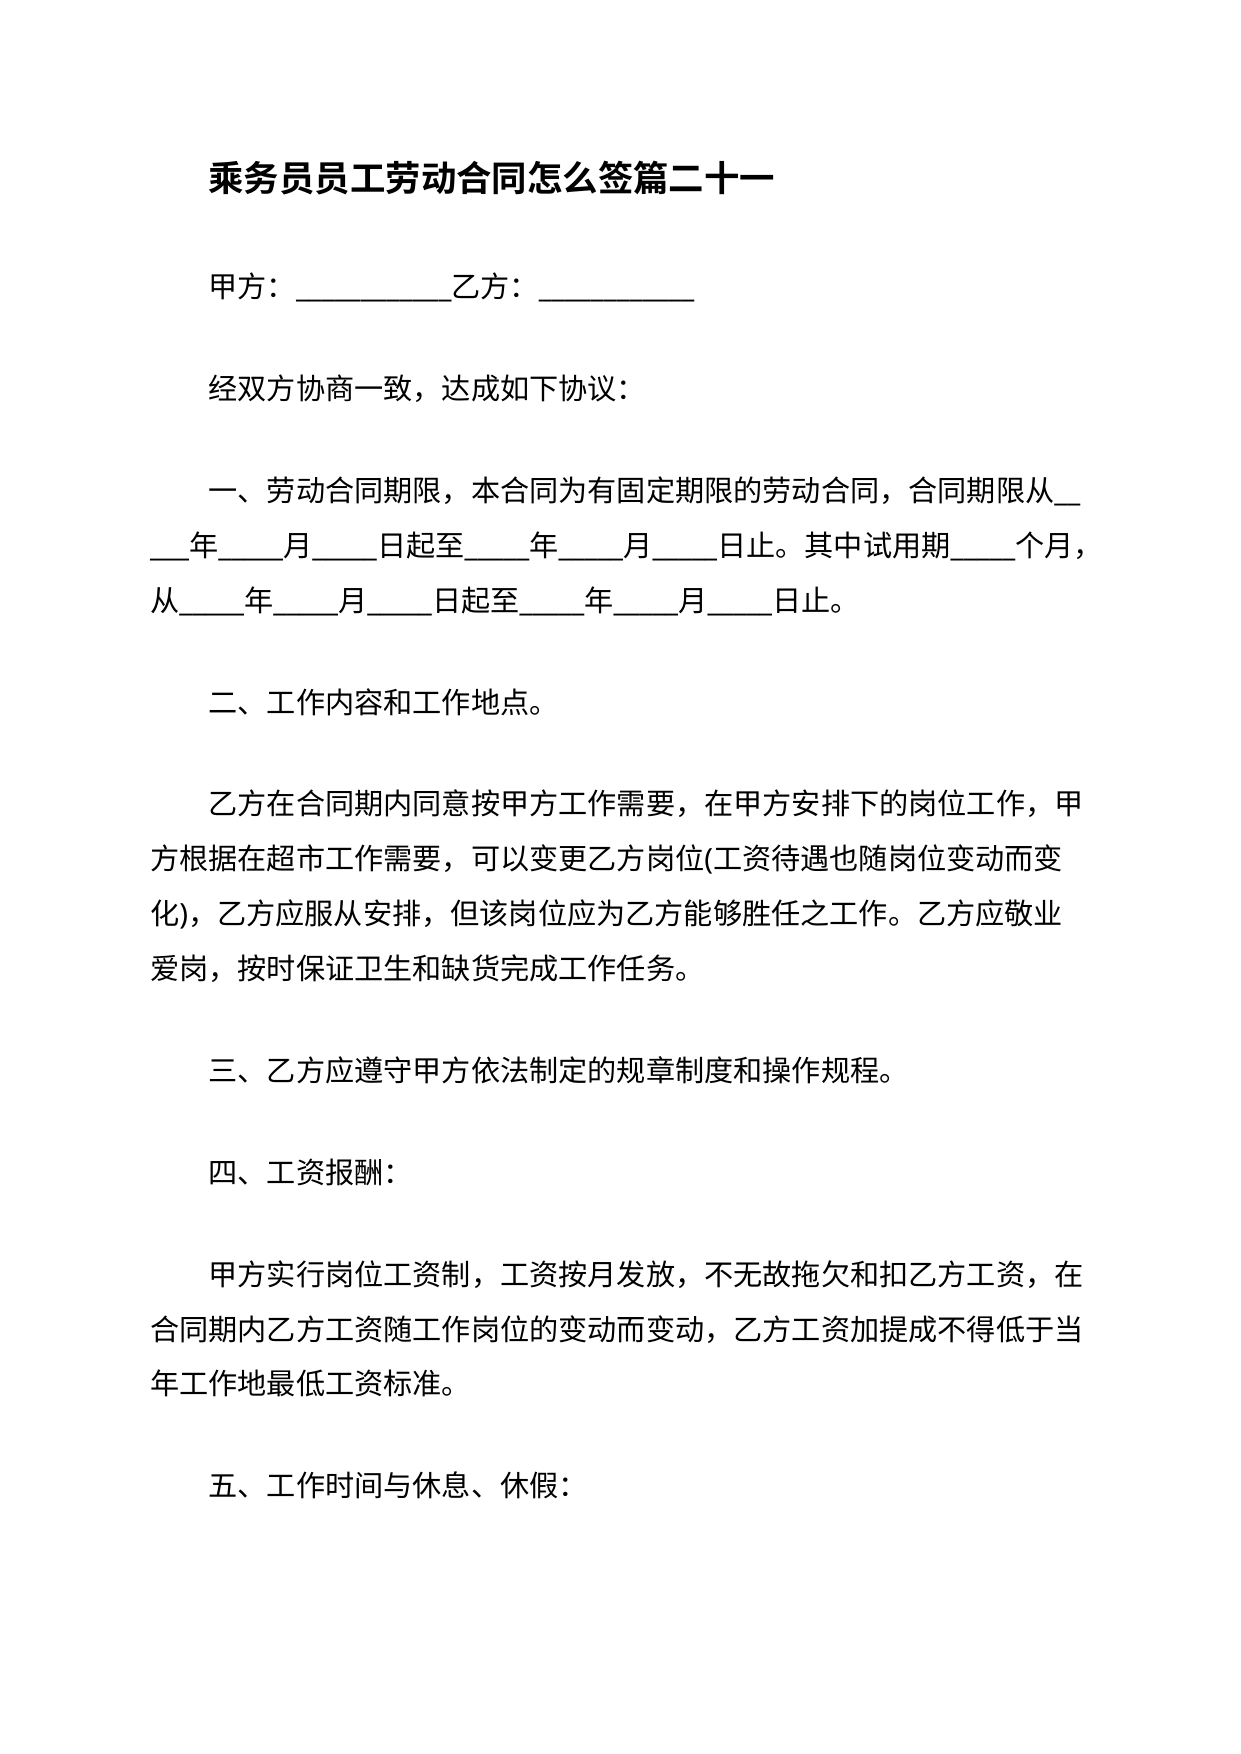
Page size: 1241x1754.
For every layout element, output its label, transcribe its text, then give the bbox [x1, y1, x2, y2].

text 一、劳动合同期限，本合同为有固定期限的劳动合同，合同期限从_____年_____月_____日起至_____年_____月_____日止。其中试用期_____个月，从_____年_____月_____日起至_____年_____月_____日止。 [150, 467, 1090, 619]
text 五、工作时间与休息、休假： [150, 1463, 1090, 1505]
text 甲方实行岗位工资制，工资按月发放，不无故拖欠和扣乙方工资，在合同期内乙方工资随工作岗位的变动而变动，乙方工资加提成不得低于当年工作地最低工资标准。 [150, 1251, 1090, 1403]
text 四、工资报酬： [150, 1149, 1090, 1192]
text 三、乙方应遵守甲方依法制定的规章制度和操作规程。 [150, 1048, 1090, 1090]
text 乙方在合同期内同意按甲方工作需要，在甲方安排下的岗位工作，甲方根据在超市工作需要，可以变更乙方岗位(工资待遇也随岗位变动而变化)，乙方应服从安排，但该岗位应为乙方能够胜任之工作。乙方应敬业爱岗，按时保证卫生和缺货完成工作任务。 [150, 781, 1090, 988]
text 甲方：____________乙方：____________ [150, 263, 1090, 306]
text 经双方协商一致，达成如下协议： [150, 365, 1090, 408]
text 乘务员员工劳动合同怎么签篇二十一 [150, 150, 1090, 201]
text 二、工作内容和工作地点。 [150, 679, 1090, 721]
